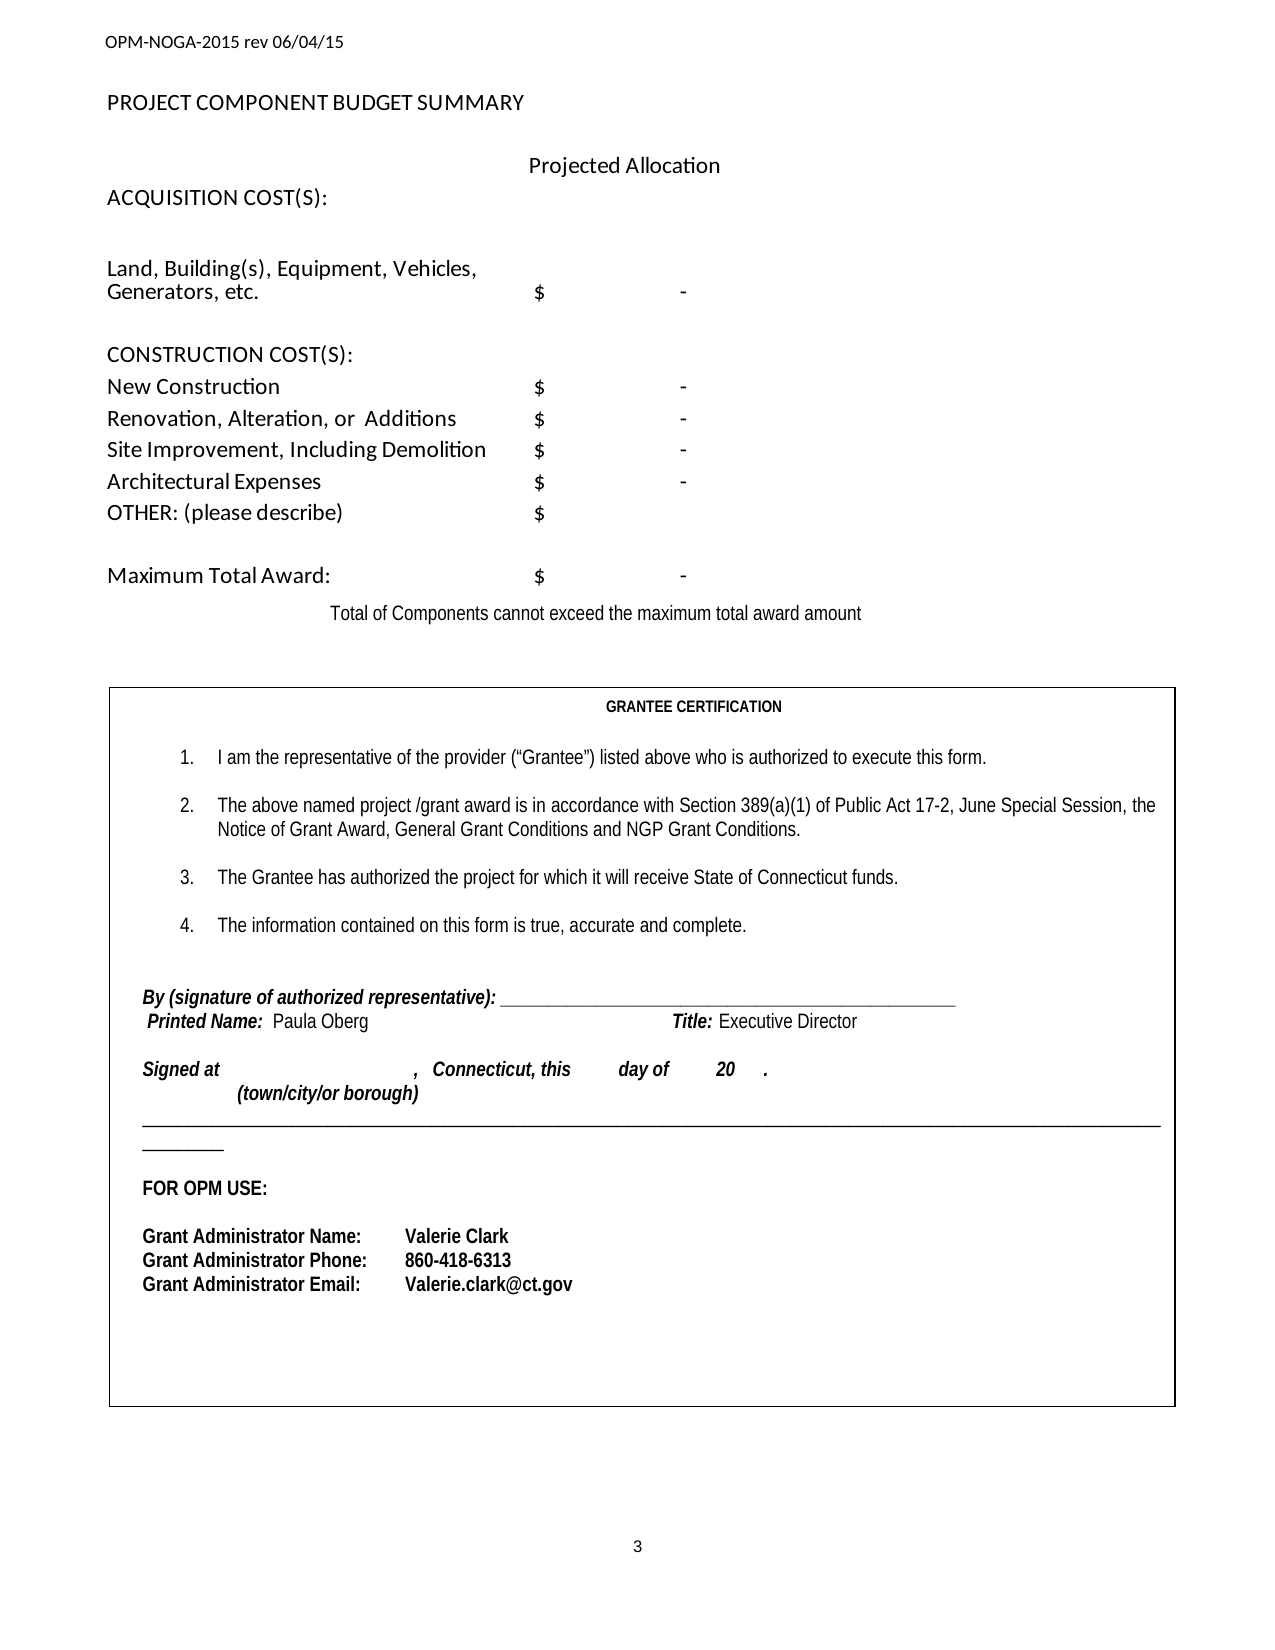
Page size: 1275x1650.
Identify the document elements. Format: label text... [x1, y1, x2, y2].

list The information contained on this form is true, accurate and complete. [180, 913, 1170, 937]
list The Grantee has authorized the project for which it will receive State of Connecticut funds. [180, 865, 1170, 889]
list I am the representative of the provider (“Grantee”) listed above who is authorized to execute this form. [180, 745, 1170, 769]
text Total of Components cannot exceed the maximum total award amount [105, 601, 1170, 625]
text Grant Administrator Email: Valerie.clark@ct.gov [142, 1272, 1170, 1296]
text Grant Administrator Phone: 860-418-6313 [142, 1248, 1170, 1272]
text Printed Name: Paula Oberg Title: Executive Director [142, 1008, 1170, 1032]
text Grant Administrator Name: Valerie Clark [142, 1224, 1170, 1248]
text FOR OPM USE: [142, 1176, 1170, 1200]
text Signed at , Connecticut, this day of 20 . [142, 1056, 1170, 1080]
text _______________________________________________________________________________________________ [142, 1104, 1170, 1152]
text (town/city/or borough) [142, 1080, 1170, 1104]
list The above named project /grant award is in accordance with Section 389(a)(1) of Public Act 17-2, June Special Session, the Notice of Grant Award, General Grant Conditions and NGP Grant Conditions. [180, 793, 1170, 841]
list GRANTEE CERTIFICATION [217, 697, 1170, 716]
text By (signature of authorized representative): ________________________________________________ [142, 984, 1170, 1008]
